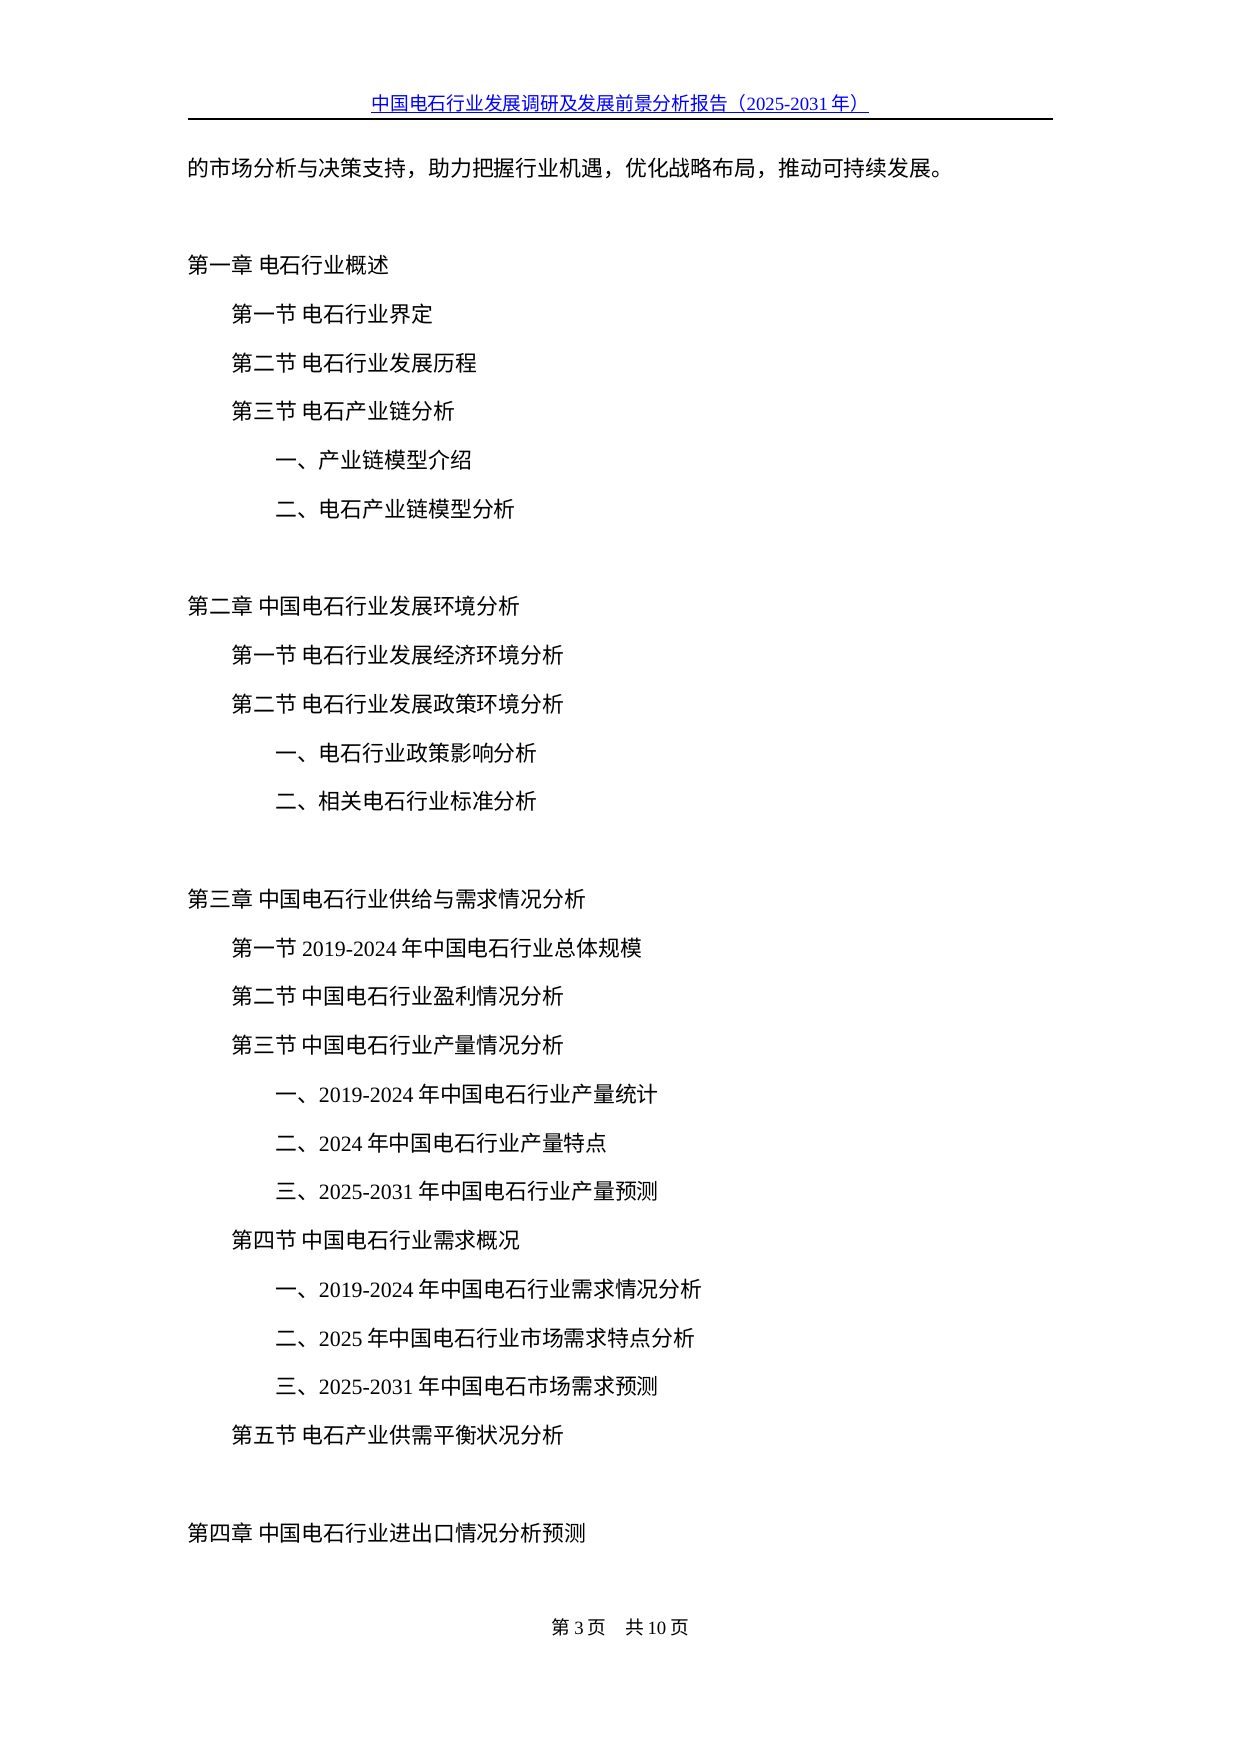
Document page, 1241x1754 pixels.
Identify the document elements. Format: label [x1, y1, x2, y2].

text [187, 150, 1053, 1548]
